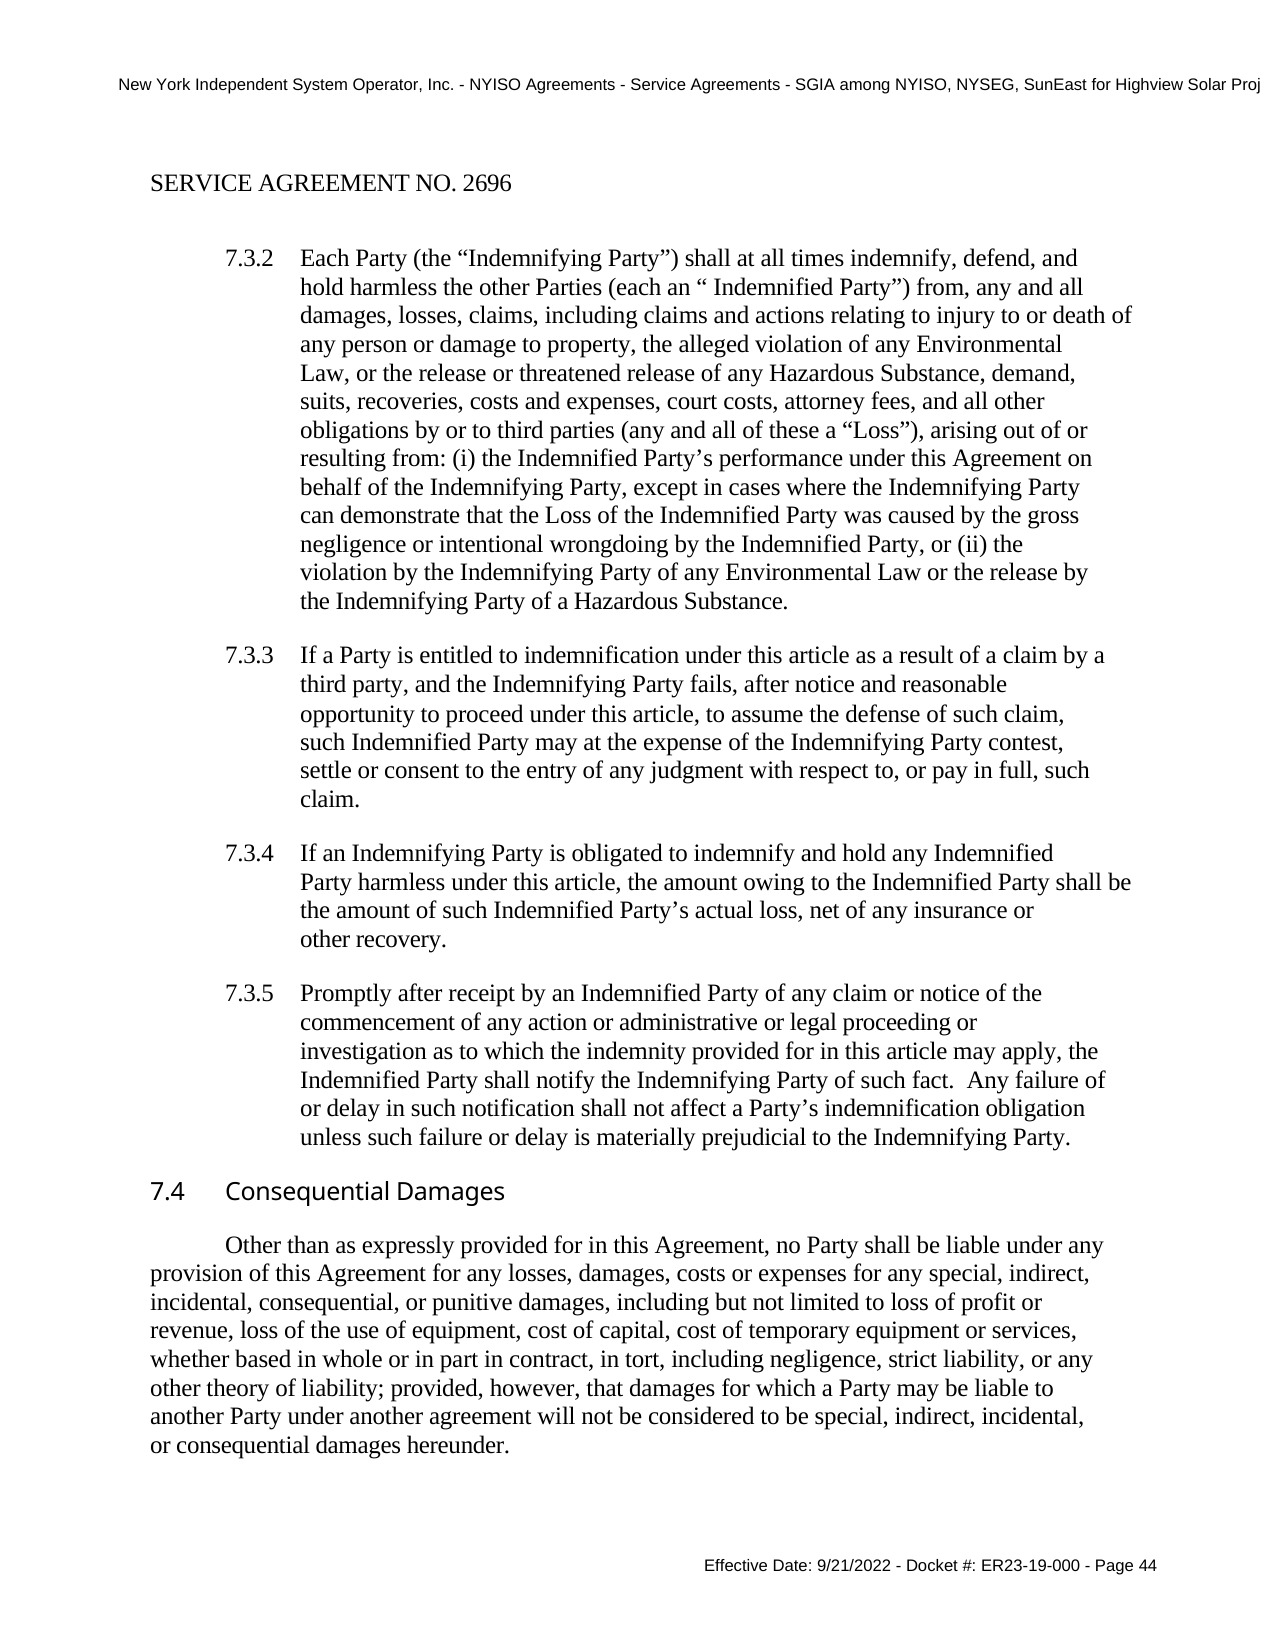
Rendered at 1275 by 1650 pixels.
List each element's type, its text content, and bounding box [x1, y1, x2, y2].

text Party harmless under this article, the amount owing to the Indemnified Party shall be the amount of such Indemnified Party’s actual loss, net of any insurance or other recovery. [300, 868, 1139, 953]
text hold harmless the other Parties (each an “ Indemnified Party”) from, any and all damages, losses, claims, including claims and actions relating to injury to or death of any person or damage to property, the alleged violation of any Environmental Law, or the release or threatened release of any Hazardous Substance, demand, suits, recoveries, costs and expenses, court costs, attorney fees, and all other obligations by or to third parties (any and all of these a “Loss”), arising out of or resulting from: (i) the Indemnified Party’s performance under this Agreement on behalf of the Indemnifying Party, except in cases where the Indemnifying Party can demonstrate that the Loss of the Indemnified Party was caused by the gross negligence or intentional wrongdoing by the Indemnified Party, or (ii) the violation by the Indemnifying Party of any Environmental Law or the release by the Indemnifying Party of a Hazardous Substance. [300, 273, 1143, 615]
text Other than as expressly provided for in this Agreement, no Party shall be liable under any provision of this Agreement for any losses, damages, costs or expenses for any special, indirect, incidental, consequential, or punitive damages, including but not limited to loss of profit or revenue, loss of the use of equipment, cost of capital, cost of temporary equipment or services, whether based in whole or in part in contract, in tort, including negligence, strict liability, or any other theory of liability; provided, however, that damages for which a Party may be liable to another Party under another agreement will not be considered to be special, indirect, incidental, or consequential damages hereunder. [150, 1231, 1142, 1459]
text 7.4 Consequential Damages [150, 1177, 1275, 1206]
text 7.3.3 If a Party is entitled to indemnification under this article as a result of a claim by a [225, 641, 1275, 669]
text 7.3.4 If an Indemnifying Party is obligated to indemnify and hold any Indemnified [225, 838, 1275, 867]
text third party, and the Indemnifying Party fails, after notice and reasonable [300, 670, 1275, 698]
text 7.3.5 Promptly after receipt by an Indemnified Party of any claim or notice of the [225, 978, 1275, 1007]
text opportunity to proceed under this article, to assume the defense of such claim, such Indemnified Party may at the expense of the Indemnifying Party contest, settle or consent to the entry of any judgment with respect to, or pay in full, such claim. [300, 699, 1127, 813]
text 7.3.2 Each Party (the “Indemnifying Party”) shall at all times indemnify, defend, and [225, 243, 1275, 272]
text investigation as to which the indemnity provided for in this article may apply, the Indemnified Party shall notify the Indemnifying Party of such fact. Any failure of or delay in such notification shall not affect a Party’s indemnification obligation unless such failure or delay is materially prejudicial to the Indemnifying Party. [300, 1037, 1142, 1151]
text SERVICE AGREEMENT NO. 2696 [150, 168, 1275, 197]
text commencement of any action or administrative or legal proceeding or [300, 1007, 1275, 1036]
